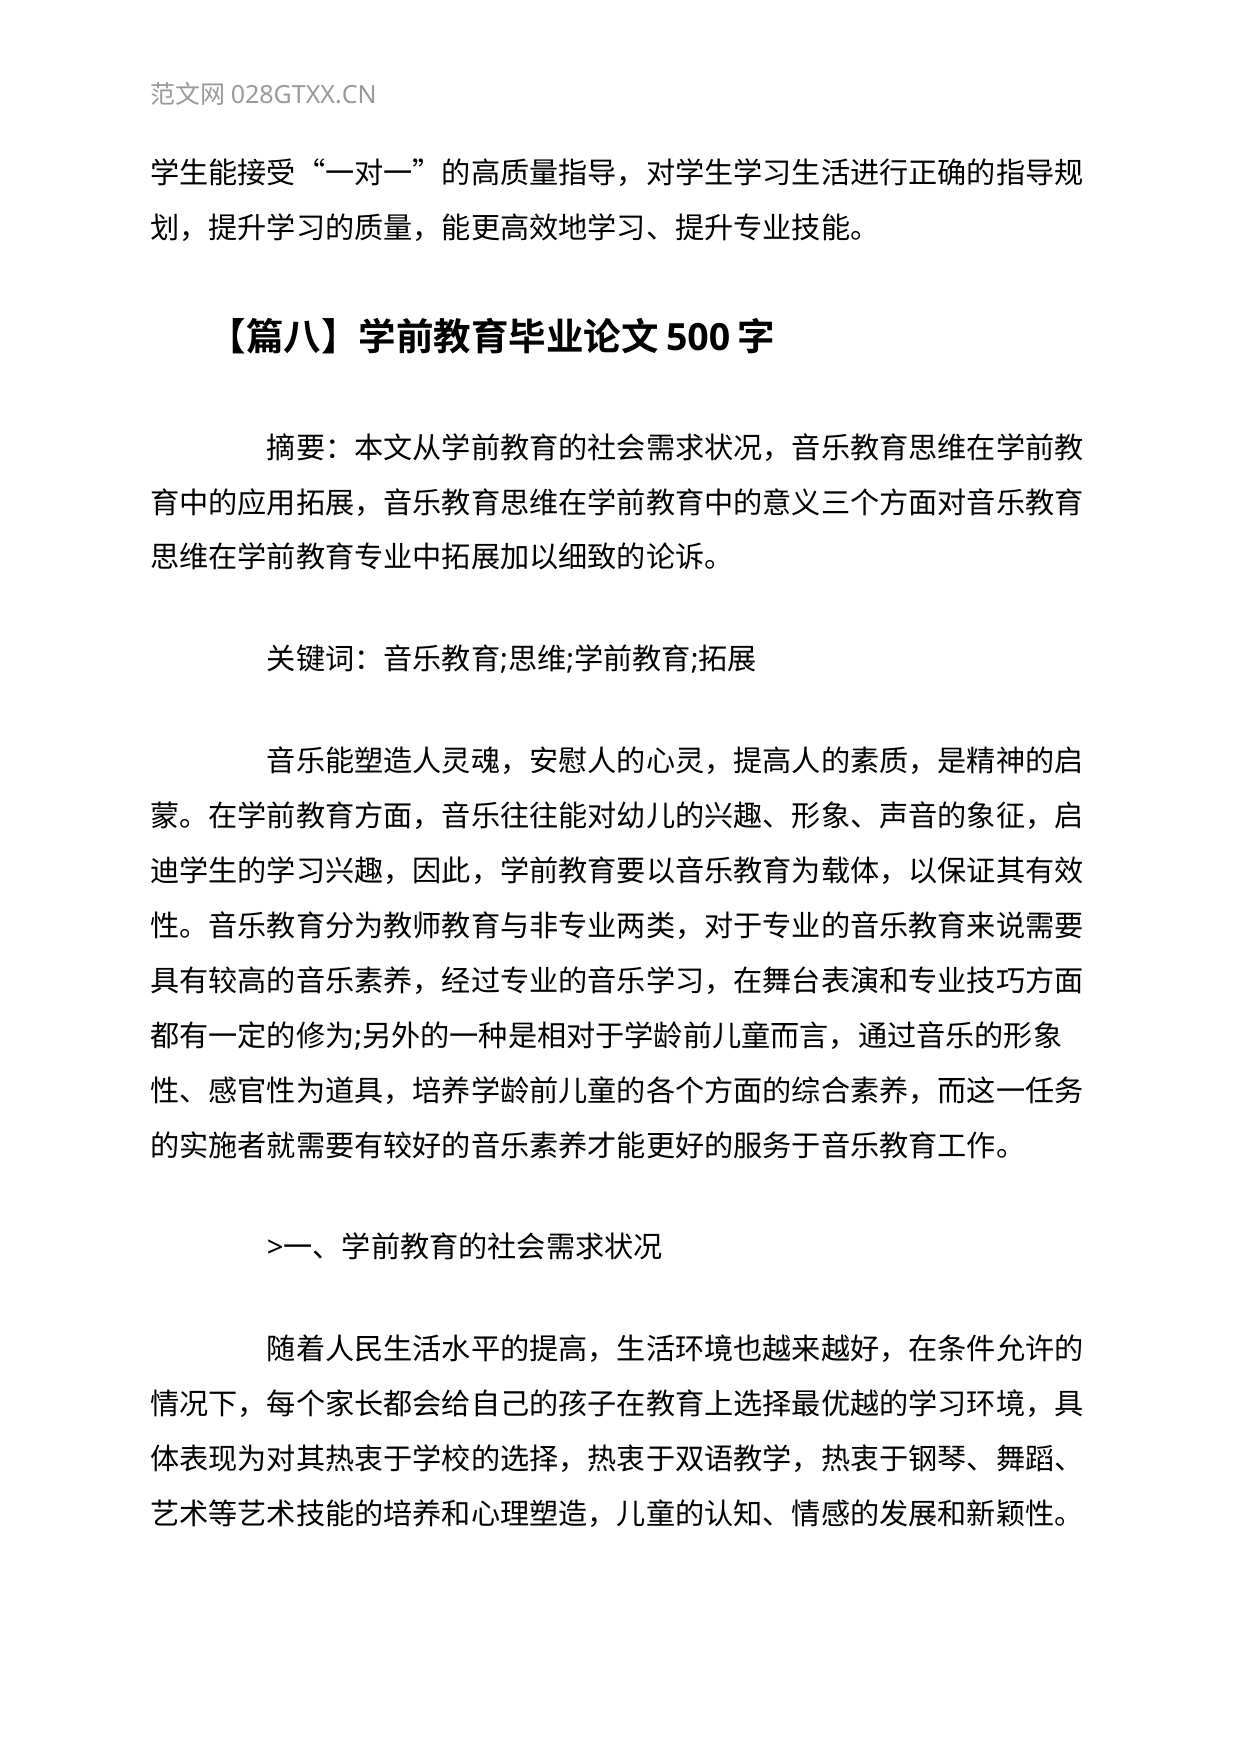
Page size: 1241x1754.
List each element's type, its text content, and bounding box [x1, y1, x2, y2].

text >一、学前教育的社会需求状况 [150, 1224, 1090, 1266]
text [150, 150, 1090, 247]
text 【篇八】学前教育毕业论文500字 [150, 307, 1090, 361]
text 随着人民生活水平的提高，生活环境也越来越好，在条件允许的情况下，每个家长都会给自己的孩子在教育上选择最优越的学习环境，具体表现为对其热衷于学校的选择，热衷于双语教学，热衷于钢琴、舞蹈、艺术等艺术技能的培养和心理塑造，儿童的认知、情感的发展和新颖性。 [150, 1326, 1090, 1533]
text 摘要：本文从学前教育的社会需求状况，音乐教育思维在学前教育中的应用拓展，音乐教育思维在学前教育中的意义三个方面对音乐教育思维在学前教育专业中拓展加以细致的论诉。 [150, 424, 1090, 576]
text 音乐能塑造人灵魂，安慰人的心灵，提高人的素质，是精神的启蒙。在学前教育方面，音乐往往能对幼儿的兴趣、形象、声音的象征，启迪学生的学习兴趣，因此，学前教育要以音乐教育为载体，以保证其有效性。音乐教育分为教师教育与非专业两类，对于专业的音乐教育来说需要具有较高的音乐素养，经过专业的音乐学习，在舞台表演和专业技巧方面都有一定的修为;另外的一种是相对于学龄前儿童而言，通过音乐的形象性、感官性为道具，培养学龄前儿童的各个方面的综合素养，而这一任务的实施者就需要有较好的音乐素养才能更好的服务于音乐教育工作。 [150, 738, 1090, 1164]
text 关键词：音乐教育;思维;学前教育;拓展 [150, 636, 1090, 678]
